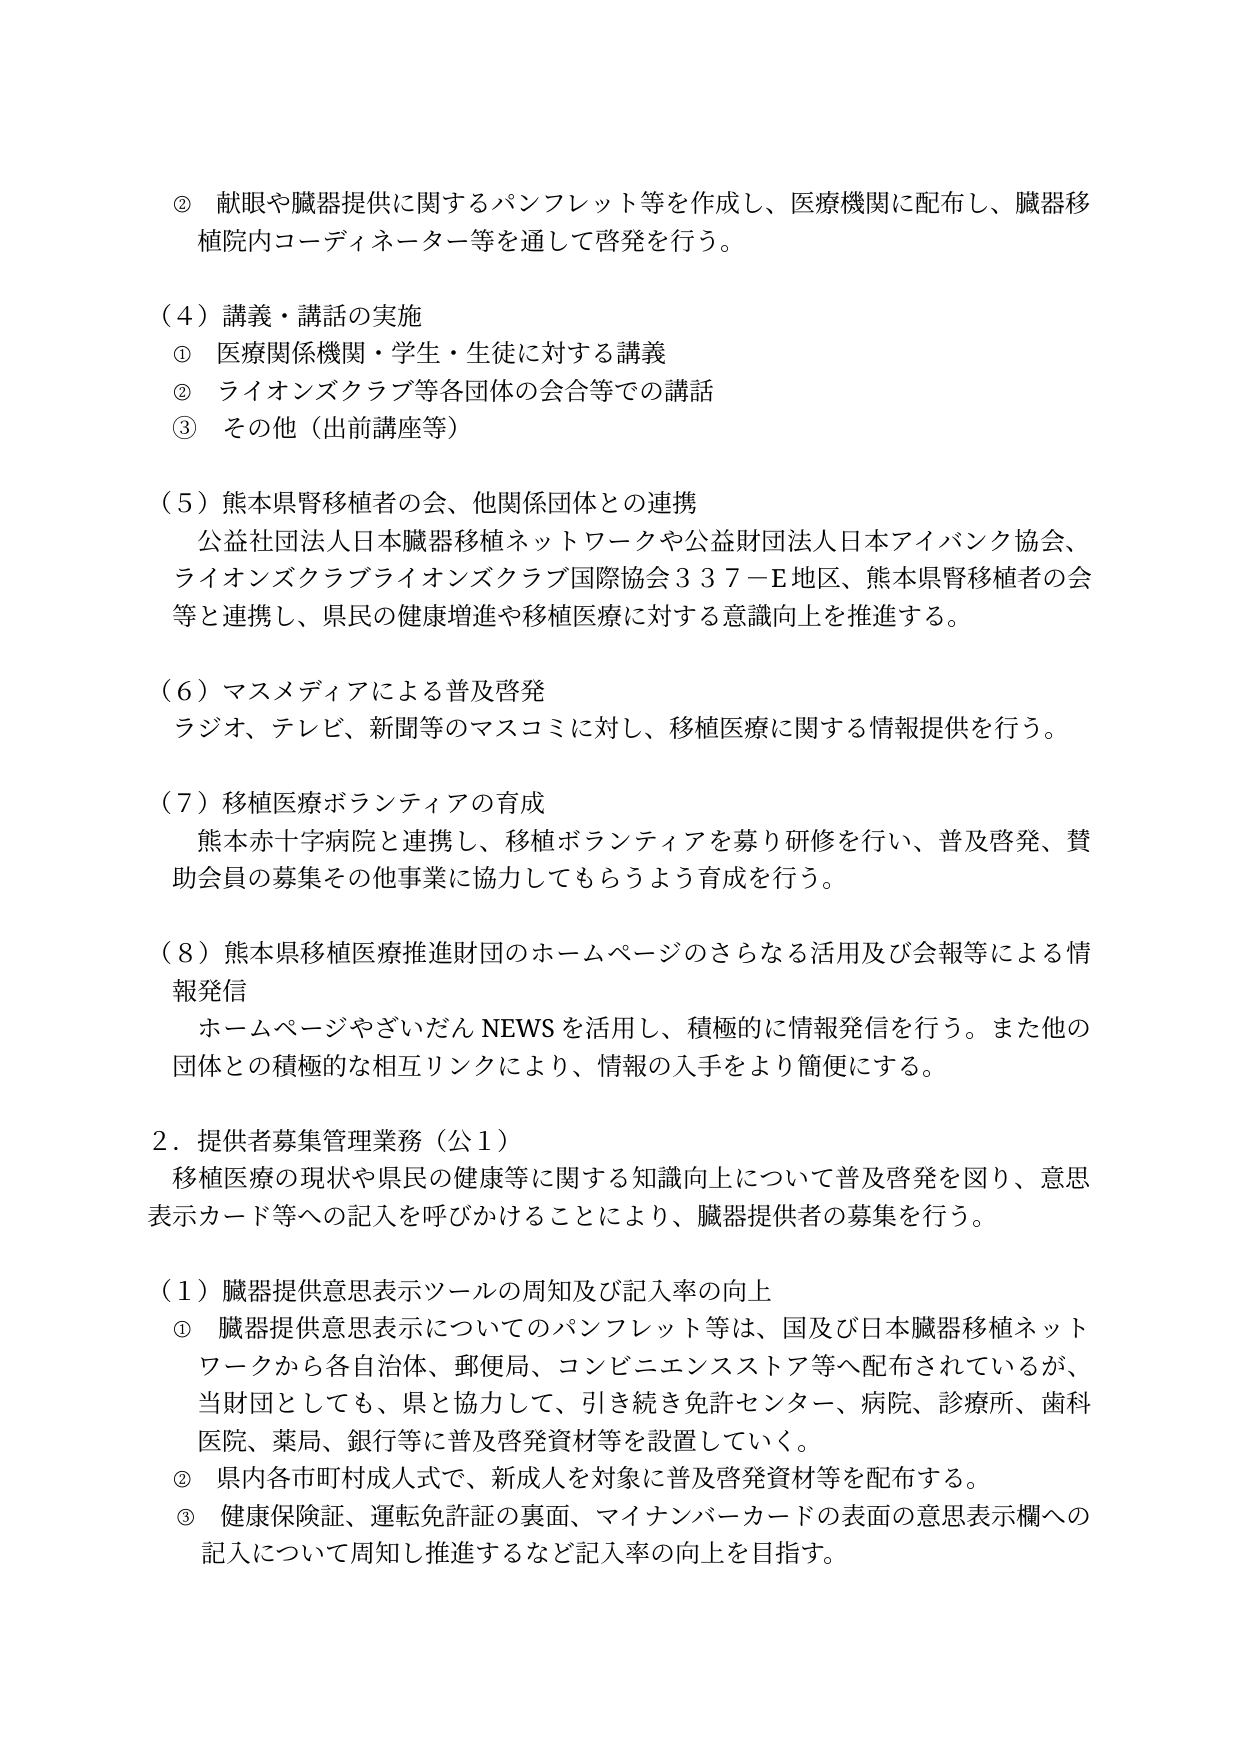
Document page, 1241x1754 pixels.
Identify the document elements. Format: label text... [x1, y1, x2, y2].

text 公益社団法人日本臓器移植ネットワークや公益財団法人日本アイバンク協会、ライオンズクラブライオンズクラブ国際協会３３７－E地区、熊本県腎移植者の会等と連携し、県民の健康増進や移植医療に対する意識向上を推進する。 [173, 521, 1092, 633]
text ② 献眼や臓器提供に関するパンフレット等を作成し、医療機関に配布し、臓器移植院内コーディネーター等を通して啓発を行う。 [173, 183, 1092, 258]
text ③ その他（出前講座等） [148, 408, 1092, 446]
text ホームページやざいだんNEWSを活用し、積極的に情報発信を行う。また他の団体との積極的な相互リンクにより、情報の入手をより簡便にする。 [173, 1008, 1092, 1083]
text 移植医療の現状や県民の健康等に関する知識向上について普及啓発を図り、意思表示カード等への記入を呼びかけることにより、臓器提供者の募集を行う。 [148, 1158, 1092, 1233]
text 熊本赤十字病院と連携し、移植ボランティアを募り研修を行い、普及啓発、賛助会員の募集その他事業に協力してもらうよう育成を行う。 [173, 821, 1092, 896]
text （７）移植医療ボランティアの育成 [148, 783, 1092, 821]
text ② ライオンズクラブ等各団体の会合等での講話 [173, 371, 1092, 408]
text （６）マスメディアによる普及啓発 [148, 671, 1092, 708]
text （８）熊本県移植医療推進財団のホームページのさらなる活用及び会報等による情報発信 [148, 933, 1092, 1008]
text （１）臓器提供意思表示ツールの周知及び記入率の向上 [148, 1271, 1092, 1308]
text ① 臓器提供意思表示についてのパンフレット等は、国及び日本臓器移植ネットワークから各自治体、郵便局、コンビニエンスストア等へ配布されているが、当財団としても、県と協力して、引き続き免許センター、病院、診療所、歯科医院、薬局、銀行等に普及啓発資材等を設置していく。 [173, 1308, 1092, 1458]
text ② 県内各市町村成人式で、新成人を対象に普及啓発資材等を配布する。 [173, 1458, 1092, 1496]
text （４）講義・講話の実施 [148, 296, 1092, 333]
text ２．提供者募集管理業務（公１） [148, 1121, 1092, 1158]
text ラジオ、テレビ、新聞等のマスコミに対し、移植医療に関する情報提供を行う。 [148, 708, 1092, 746]
text ① 医療関係機関・学生・生徒に対する講義 [173, 333, 1092, 371]
text （５）熊本県腎移植者の会、他関係団体との連携 [148, 483, 1092, 521]
text ③ 健康保険証、運転免許証の裏面、マイナンバーカードの表面の意思表示欄への記入について周知し推進するなど記入率の向上を目指す。 [176, 1496, 1092, 1571]
